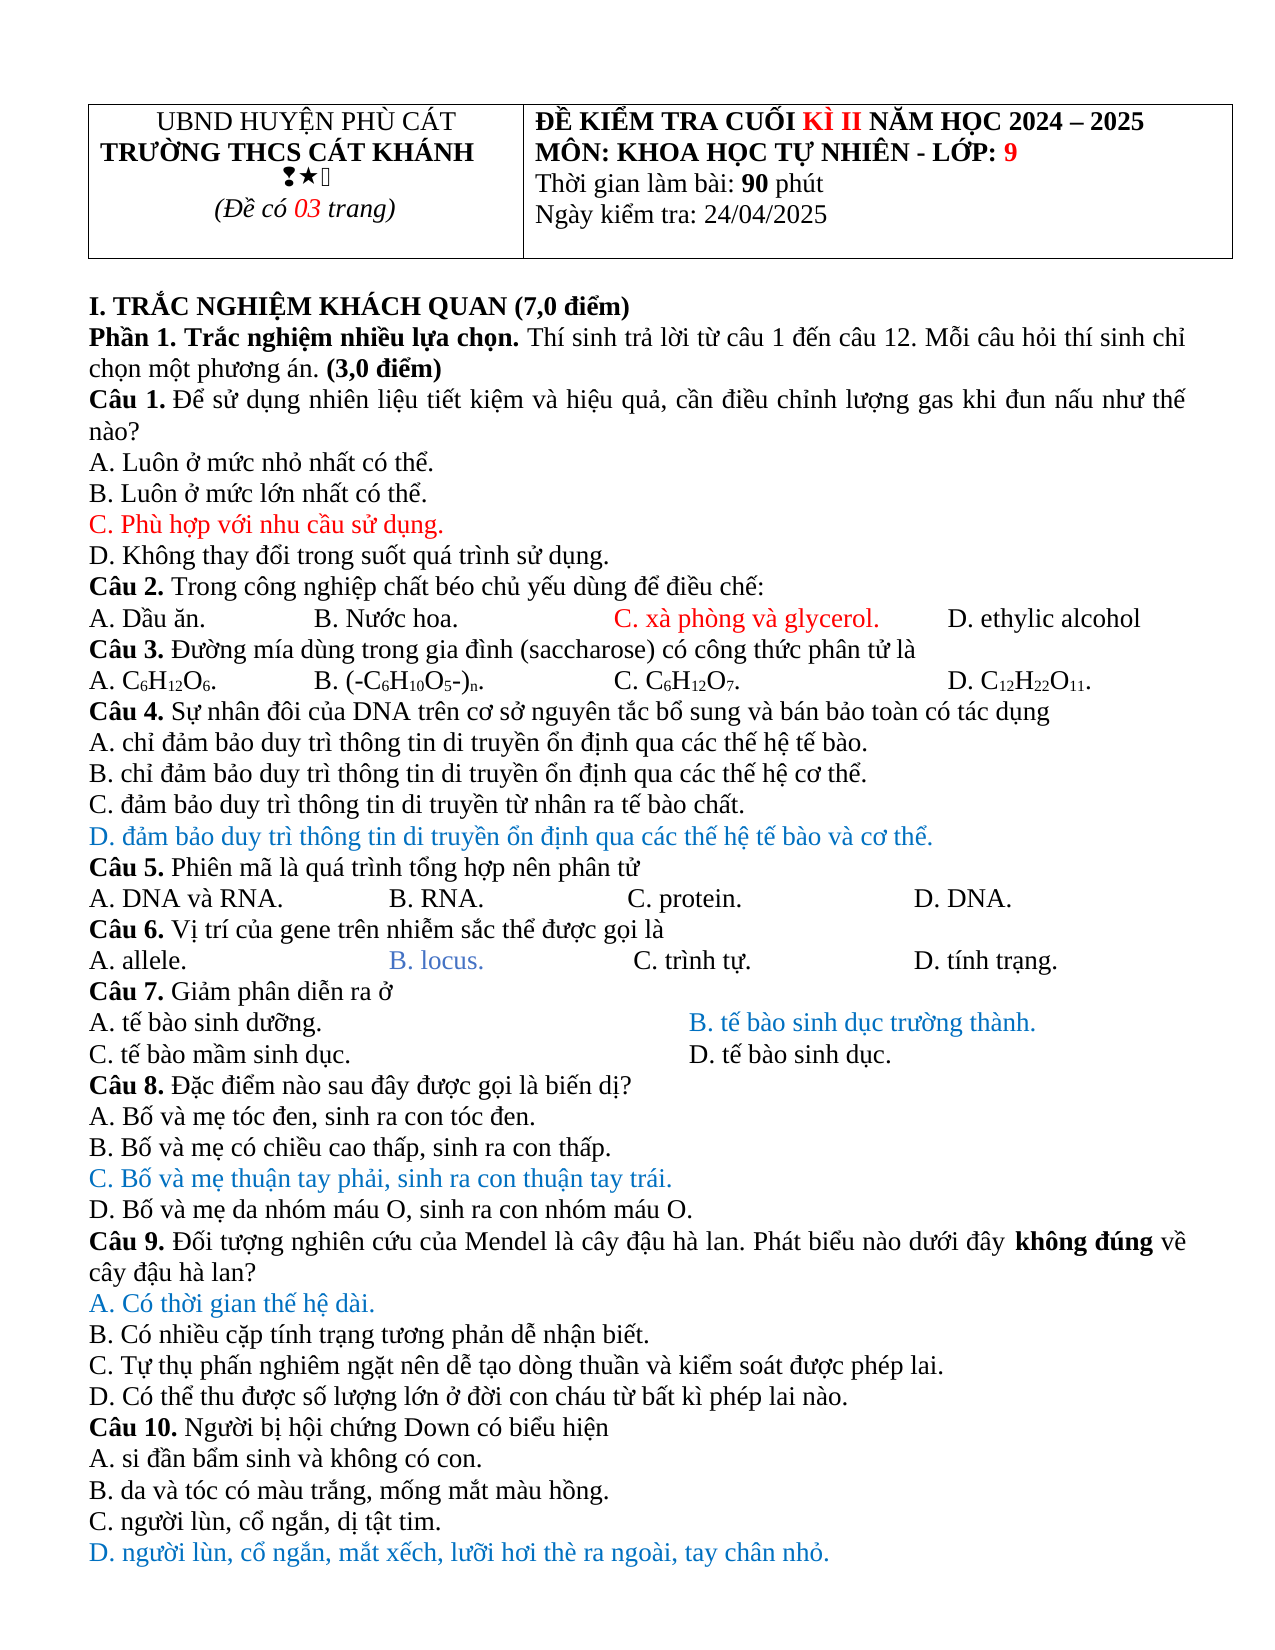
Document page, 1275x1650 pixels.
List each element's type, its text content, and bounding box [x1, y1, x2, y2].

text B. Có nhiều cặp tính trạng tương phản dễ nhận biết. [89, 1318, 1186, 1349]
text Câu 10. Người bị hội chứng Down có biểu hiện [89, 1411, 1186, 1443]
table_header ĐỀ KIỂM TRA CUỐI KÌ II NĂM HỌC 2024 – 2025 MÔN: KHOA HỌC TỰ NHIÊN - LỚP: 9 Thời gian làm bài: 90 phút Ngày kiểm tra: 24/04/2025 [524, 105, 1232, 258]
text B. Luôn ở mức lớn nhất có thể. [89, 477, 1186, 508]
text Câu 4. Sự nhân đôi của DNA trên cơ sở nguyên tắc bổ sung và bán bảo toàn có tác dụng [89, 695, 1186, 726]
text A. DNA và RNA. B. RNA. C. protein. D. DNA. [89, 882, 1186, 913]
text Câu 1. Để sử dụng nhiên liệu tiết kiệm và hiệu quả, cần điều chỉnh lượng gas khi đun nấu như thế nào? [89, 384, 1186, 446]
text A. si đần bẩm sinh và không có con. [89, 1443, 1186, 1474]
text Câu 9. Đối tượng nghiên cứu của Mendel là cây đậu hà lan. Phát biểu nào dưới đây không đúng về cây đậu hà lan? [89, 1224, 1186, 1287]
text Câu 6. Vị trí của gene trên nhiễm sắc thể được gọi là [89, 913, 1186, 944]
text A. Luôn ở mức nhỏ nhất có thể. [89, 446, 1186, 477]
text Câu 8. Đặc điểm nào sau đây được gọi là biến dị? [89, 1069, 1186, 1100]
text B. chỉ đảm bảo duy trì thông tin di truyền ổn định qua các thế hệ cơ thể. [89, 757, 1186, 788]
text I. TRẮC NGHIỆM KHÁCH QUAN (7,0 điểm) [89, 290, 1186, 321]
text A. Bố và mẹ tóc đen, sinh ra con tóc đen. [89, 1100, 1186, 1131]
text Câu 3. Đường mía dùng trong gia đình (saccharose) có công thức phân tử là [89, 633, 1186, 664]
list D. Không thay đổi trong suốt quá trình sử dụng. [89, 539, 1186, 571]
text Phần 1. Trắc nghiệm nhiều lựa chọn. Thí sinh trả lời từ câu 1 đến câu 12. Mỗi câu hỏi thí sinh chỉ chọn một phương án. (3,0 điểm) [89, 321, 1186, 384]
text B. da và tóc có màu trắng, mống mắt màu hồng. [89, 1474, 1186, 1505]
text Câu 2. Trong công nghiệp chất béo chủ yếu dùng để điều chế: [89, 571, 1186, 602]
text C. tế bào mầm sinh dục. D. tế bào sinh dục. [89, 1038, 1186, 1069]
text A. tế bào sinh dưỡng. B. tế bào sinh dục trường thành. [89, 1007, 1186, 1038]
text A. Có thời gian thế hệ dài. [89, 1287, 1186, 1318]
text B. Bố và mẹ có chiều cao thấp, sinh ra con thấp. [89, 1131, 1186, 1162]
text C. đảm bảo duy trì thông tin di truyền từ nhân ra tế bào chất. [89, 788, 1186, 820]
text Câu 7. Giảm phân diễn ra ở [89, 975, 1186, 1007]
text A. allele. B. locus. C. trình tự. D. tính trạng. [89, 944, 1186, 975]
text D. đảm bảo duy trì thông tin di truyền ổn định qua các thế hệ tế bào và cơ thể. [89, 820, 1186, 851]
text D. Có thể thu được số lượng lớn ở đời con cháu từ bất kì phép lai nào. [89, 1380, 1186, 1411]
text Câu 5. Phiên mã là quá trình tổng hợp nên phân tử [89, 851, 1186, 882]
text D. người lùn, cổ ngắn, mắt xếch, lưỡi hơi thè ra ngoài, tay chân nhỏ. [89, 1536, 1186, 1567]
table_header UBND HUYỆN PHÙ CÁT TRƯỜNG THCS CÁT KHÁNH (Đề có 03 trang) [89, 105, 523, 258]
text A. chỉ đảm bảo duy trì thông tin di truyền ổn định qua các thế hệ tế bào. [89, 726, 1186, 757]
text C. Bố và mẹ thuận tay phải, sinh ra con thuận tay trái. [89, 1162, 1186, 1193]
text C. người lùn, cổ ngắn, dị tật tim. [89, 1505, 1186, 1536]
text C. Phù hợp với nhu cầu sử dụng. [89, 508, 1186, 539]
text A. Dầu ăn. B. Nước hoa. C. xà phòng và glycerol. D. ethylic alcohol [89, 602, 1186, 633]
text C. Tự thụ phấn nghiêm ngặt nên dễ tạo dòng thuần và kiểm soát được phép lai. [89, 1349, 1186, 1380]
text D. Bố và mẹ da nhóm máu O, sinh ra con nhóm máu O. [89, 1193, 1186, 1224]
text A. C6H12O6. B. (-C6H10O5-)n. C. C6H12O7. D. C12H22O11. [89, 664, 1186, 695]
